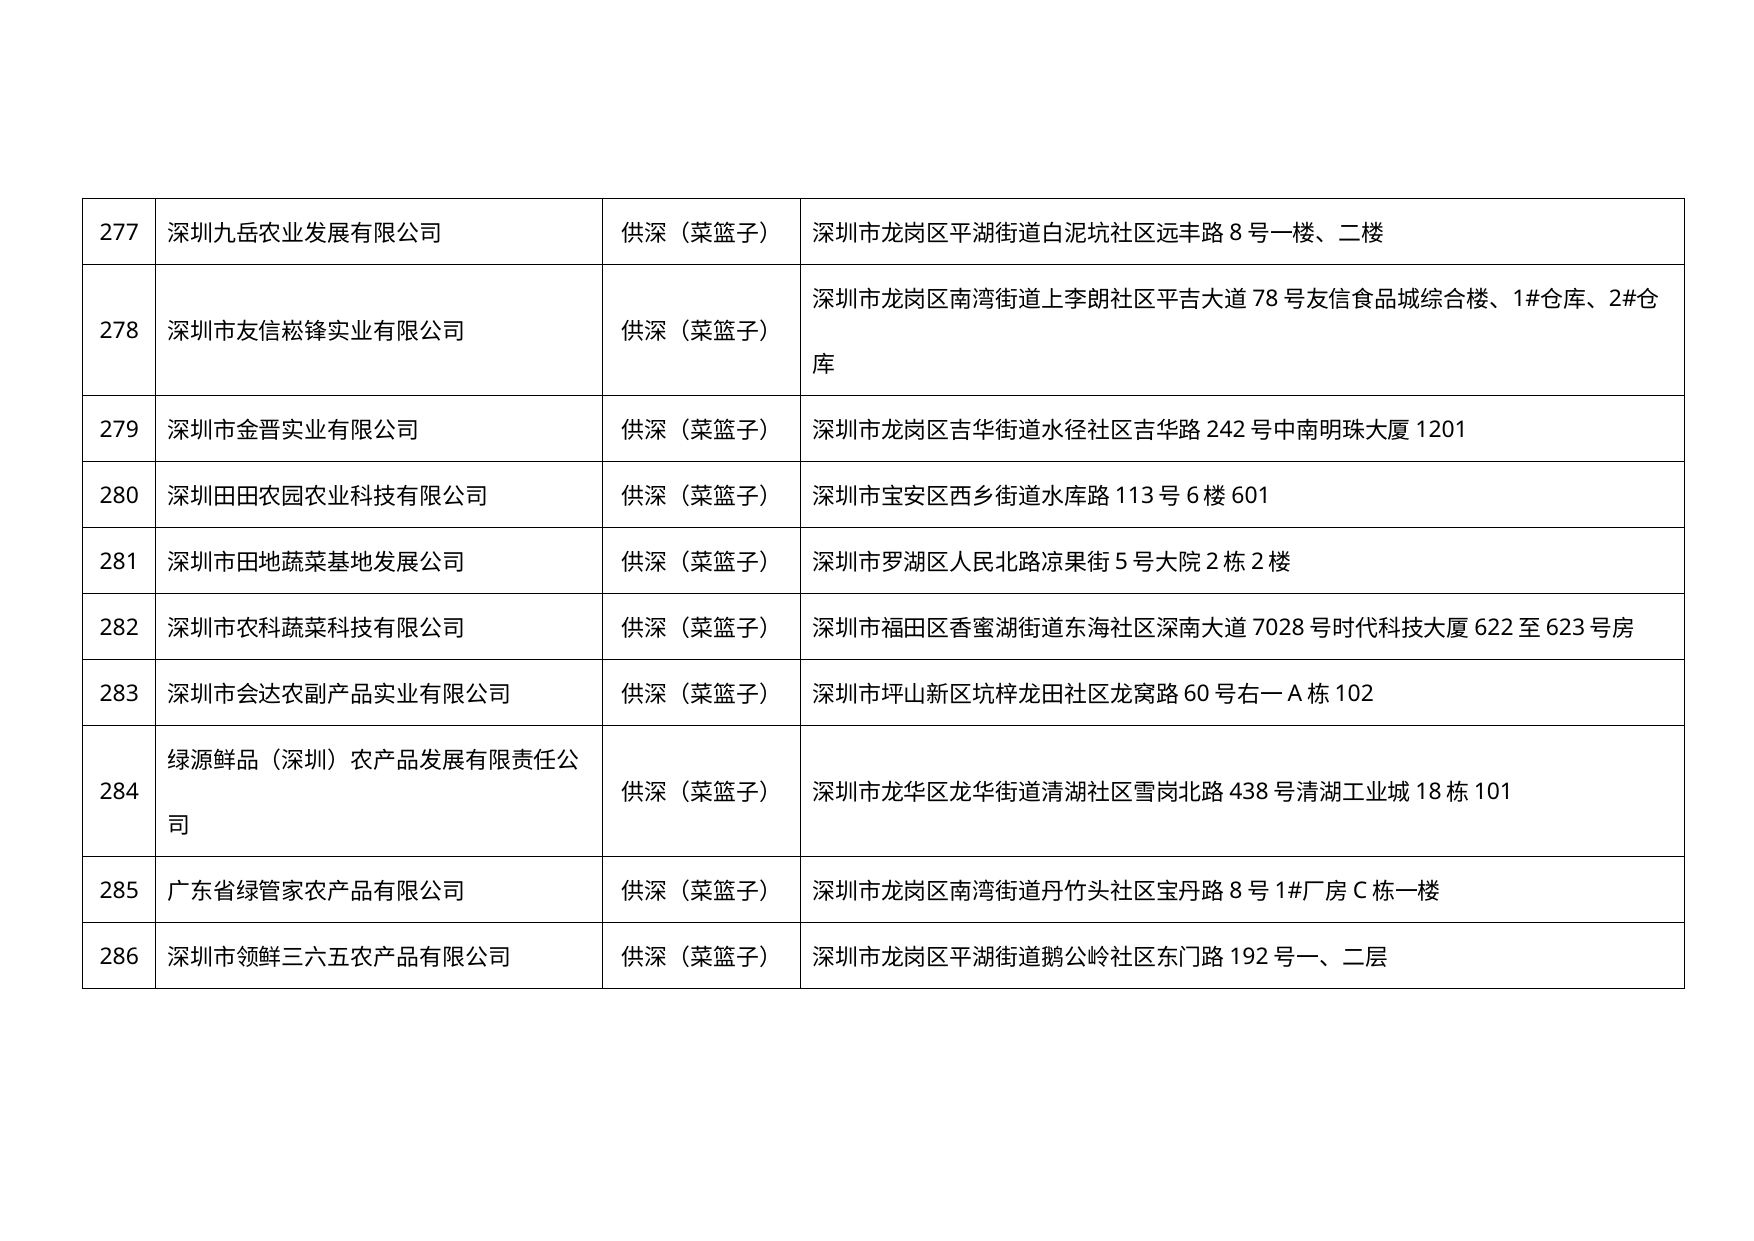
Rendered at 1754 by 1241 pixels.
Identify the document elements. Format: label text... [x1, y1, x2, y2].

table_cell 供深（菜篮子） [603, 528, 800, 593]
table_cell 供深（菜篮子） [603, 857, 800, 922]
table_cell 深圳市金晋实业有限公司 [156, 396, 602, 461]
table_cell 285 [83, 857, 155, 922]
table_cell 深圳市友信崧锋实业有限公司 [156, 265, 602, 395]
table_cell 282 [83, 594, 155, 659]
table_cell 286 [83, 923, 155, 988]
table_cell 深圳市福田区香蜜湖街道东海社区深南大道7028号时代科技大厦622至623号房 [801, 594, 1684, 659]
table_cell 深圳九岳农业发展有限公司 [156, 199, 602, 264]
table_cell 深圳市坪山新区坑梓龙田社区龙窝路60号右一A栋102 [801, 660, 1684, 725]
table_cell 供深（菜篮子） [603, 396, 800, 461]
table_cell 供深（菜篮子） [603, 462, 800, 527]
table_cell 广东省绿管家农产品有限公司 [156, 857, 602, 922]
table_cell 深圳市农科蔬菜科技有限公司 [156, 594, 602, 659]
table_cell 深圳市龙华区龙华街道清湖社区雪岗北路438号清湖工业城18栋101 [801, 726, 1684, 856]
table_cell 深圳市罗湖区人民北路凉果街5号大院2栋2楼 [801, 528, 1684, 593]
table_cell 深圳市领鲜三六五农产品有限公司 [156, 923, 602, 988]
table_cell 280 [83, 462, 155, 527]
table_cell 深圳市田地蔬菜基地发展公司 [156, 528, 602, 593]
table_cell 281 [83, 528, 155, 593]
table_cell 278 [83, 265, 155, 395]
table_cell 供深（菜篮子） [603, 594, 800, 659]
table_cell 供深（菜篮子） [603, 660, 800, 725]
table_cell 深圳市龙岗区南湾街道上李朗社区平吉大道78号友信食品城综合楼、1#仓库、2#仓库 [801, 265, 1684, 395]
table_cell 供深（菜篮子） [603, 265, 800, 395]
table_cell 供深（菜篮子） [603, 199, 800, 264]
table_cell 深圳市龙岗区南湾街道丹竹头社区宝丹路8号1#厂房C栋一楼 [801, 857, 1684, 922]
table_cell 深圳市龙岗区吉华街道水径社区吉华路242号中南明珠大厦1201 [801, 396, 1684, 461]
table_cell 供深（菜篮子） [603, 726, 800, 856]
table_cell 284 [83, 726, 155, 856]
table_cell 深圳市宝安区西乡街道水库路113号6楼601 [801, 462, 1684, 527]
table_cell 277 [83, 199, 155, 264]
table_cell 深圳市龙岗区平湖街道鹅公岭社区东门路192号一、二层 [801, 923, 1684, 988]
table_cell 深圳田田农园农业科技有限公司 [156, 462, 602, 527]
table_cell 供深（菜篮子） [603, 923, 800, 988]
table_cell 深圳市会达农副产品实业有限公司 [156, 660, 602, 725]
table_cell 283 [83, 660, 155, 725]
table_cell 深圳市龙岗区平湖街道白泥坑社区远丰路8号一楼、二楼 [801, 199, 1684, 264]
table_cell 279 [83, 396, 155, 461]
table_cell 绿源鲜品（深圳）农产品发展有限责任公司 [156, 726, 602, 856]
